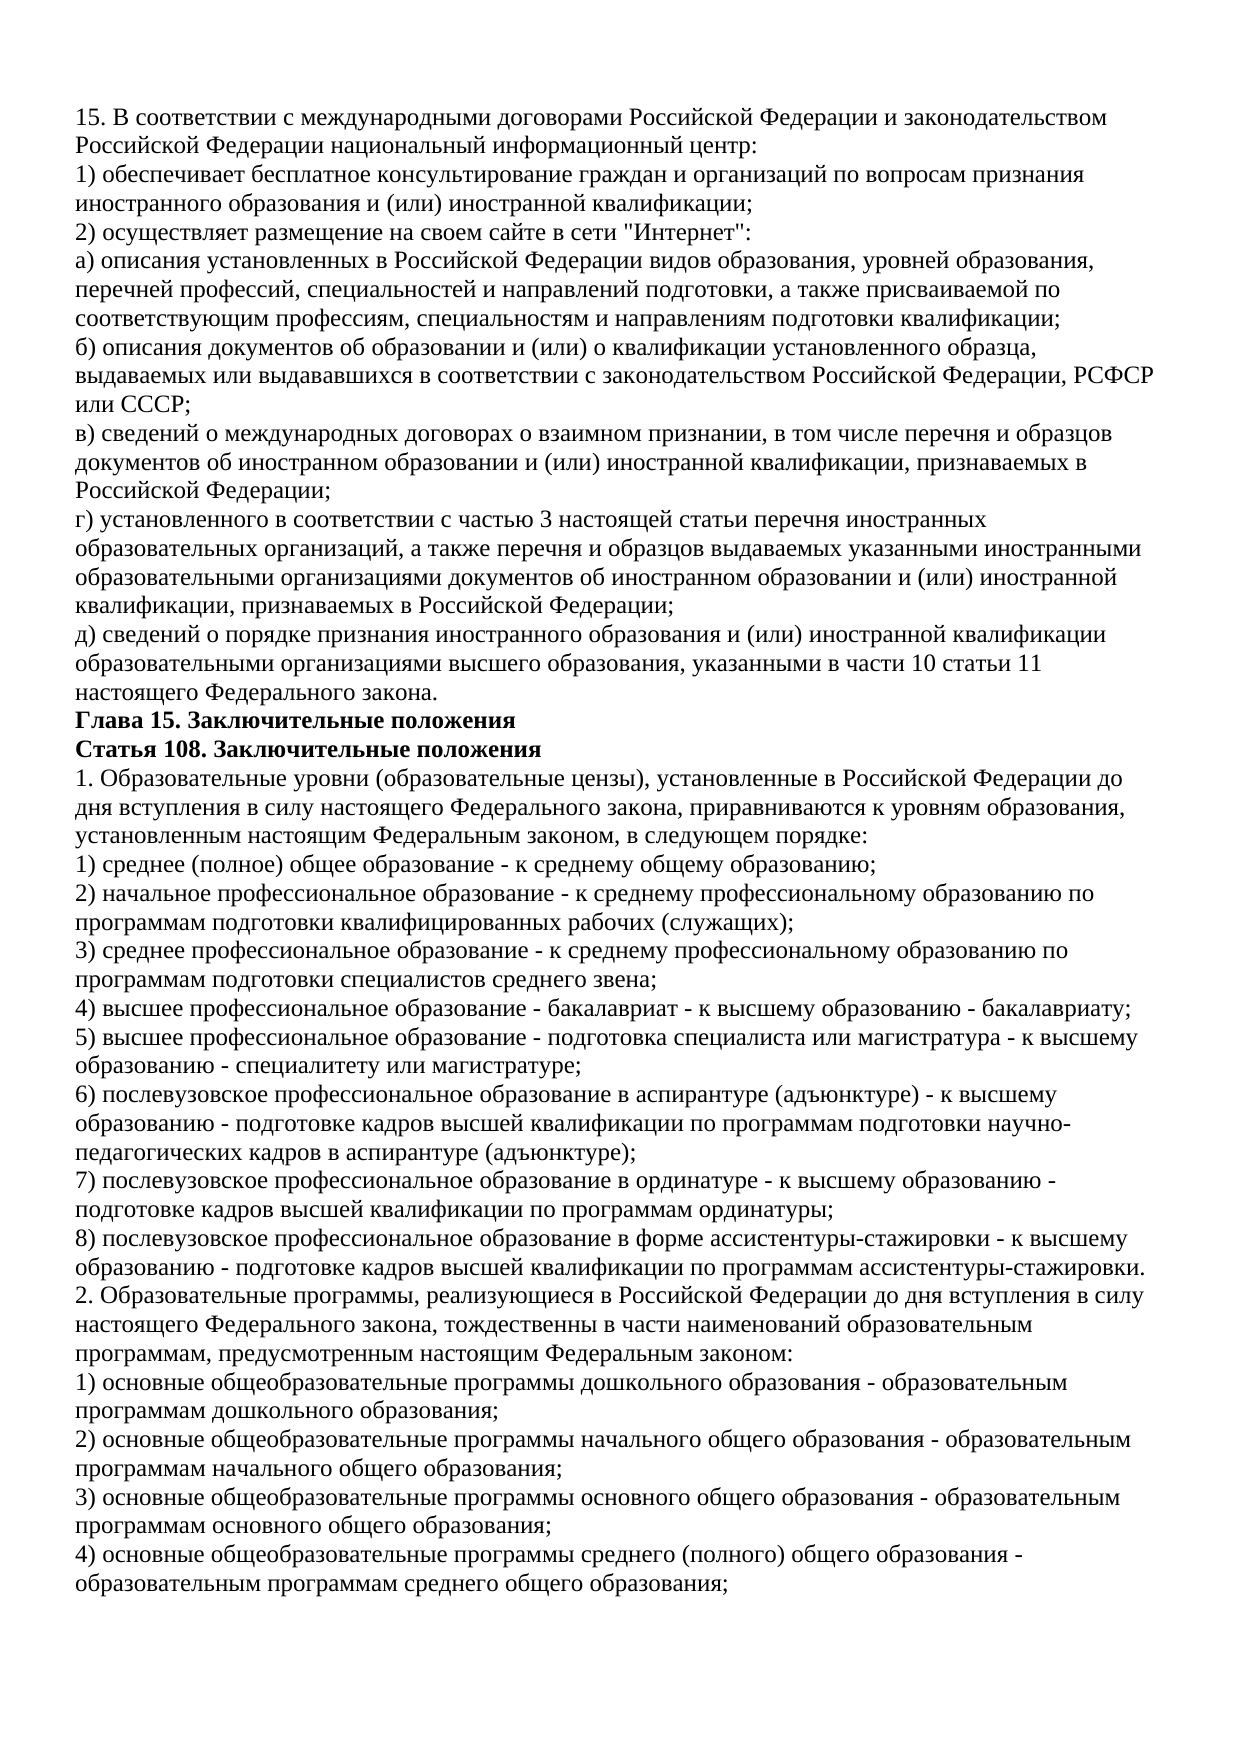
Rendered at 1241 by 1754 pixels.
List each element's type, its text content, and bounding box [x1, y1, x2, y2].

text 1) обеспечивает бесплатное консультирование граждан и организаций по вопросам признания иностранного образования и (или) иностранной квалификации; [75, 159, 1165, 217]
text а) описания установленных в Российской Федерации видов образования, уровней образования, перечней профессий, специальностей и направлений подготовки, а также присваиваемой по соответствующим профессиям, специальностям и направлениям подготовки квалификации; [75, 246, 1165, 332]
text 2) начальное профессиональное образование - к среднему профессиональному образованию по программам подготовки квалифицированных рабочих (служащих); [75, 878, 1165, 936]
text 3) среднее профессиональное образование - к среднему профессиональному образованию по программам подготовки специалистов среднего звена; [75, 936, 1165, 993]
text 15. В соответствии с международными договорами Российской Федерации и законодательством Российской Федерации национальный информационный центр: [75, 102, 1165, 159]
text 4) высшее профессиональное образование - бакалавриат - к высшему образованию - бакалавриату; [75, 993, 1165, 1022]
text г) установленного в соответствии с частью 3 настоящей статьи перечня иностранных образовательных организаций, а также перечня и образцов выдаваемых указанными иностранными образовательными организациями документов об иностранном образовании и (или) иностранной квалификации, признаваемых в Российской Федерации; [75, 504, 1165, 619]
text 6) послевузовское профессиональное образование в аспирантуре (адъюнктуре) - к высшему образованию - подготовке кадров высшей квалификации по программам подготовки научно-педагогических кадров в аспирантуре (адъюнктуре); [75, 1079, 1165, 1166]
text д) сведений о порядке признания иностранного образования и (или) иностранной квалификации образовательными организациями высшего образования, указанными в части 10 статьи 11 настоящего Федерального закона. [75, 619, 1165, 706]
text 5) высшее профессиональное образование - подготовка специалиста или магистратура - к высшему образованию - специалитету или магистратуре; [75, 1022, 1165, 1079]
text 7) послевузовское профессиональное образование в ординатуре - к высшему образованию - подготовке кадров высшей квалификации по программам ординатуры; [75, 1166, 1165, 1223]
text б) описания документов об образовании и (или) о квалификации установленного образца, выдаваемых или выдававшихся в соответствии с законодательством Российской Федерации, РСФСР или СССР; [75, 332, 1165, 418]
text 2) осуществляет размещение на своем сайте в сети "Интернет": [75, 217, 1165, 246]
text в) сведений о международных договорах о взаимном признании, в том числе перечня и образцов документов об иностранном образовании и (или) иностранной квалификации, признаваемых в Российской Федерации; [75, 418, 1165, 504]
text Глава 15. Заключительные положения [75, 706, 1165, 734]
text 2) основные общеобразовательные программы начального общего образования - образовательным программам начального общего образования; [75, 1424, 1165, 1482]
text 1) основные общеобразовательные программы дошкольного образования - образовательным программам дошкольного образования; [75, 1367, 1165, 1424]
text 8) послевузовское профессиональное образование в форме ассистентуры-стажировки - к высшему образованию - подготовке кадров высшей квалификации по программам ассистентуры-стажировки. [75, 1223, 1165, 1281]
text 1) среднее (полное) общее образование - к среднему общему образованию; [75, 849, 1165, 878]
text Статья 108. Заключительные положения [75, 734, 1165, 763]
text 3) основные общеобразовательные программы основного общего образования - образовательным программам основного общего образования; [75, 1482, 1165, 1539]
text 4) основные общеобразовательные программы среднего (полного) общего образования - образовательным программам среднего общего образования; [75, 1539, 1165, 1597]
text 1. Образовательные уровни (образовательные цензы), установленные в Российской Федерации до дня вступления в силу настоящего Федерального закона, приравниваются к уровням образования, установленным настоящим Федеральным законом, в следующем порядке: [75, 763, 1165, 849]
text 2. Образовательные программы, реализующиеся в Российской Федерации до дня вступления в силу настоящего Федерального закона, тождественны в части наименований образовательным программам, предусмотренным настоящим Федеральным законом: [75, 1281, 1165, 1367]
